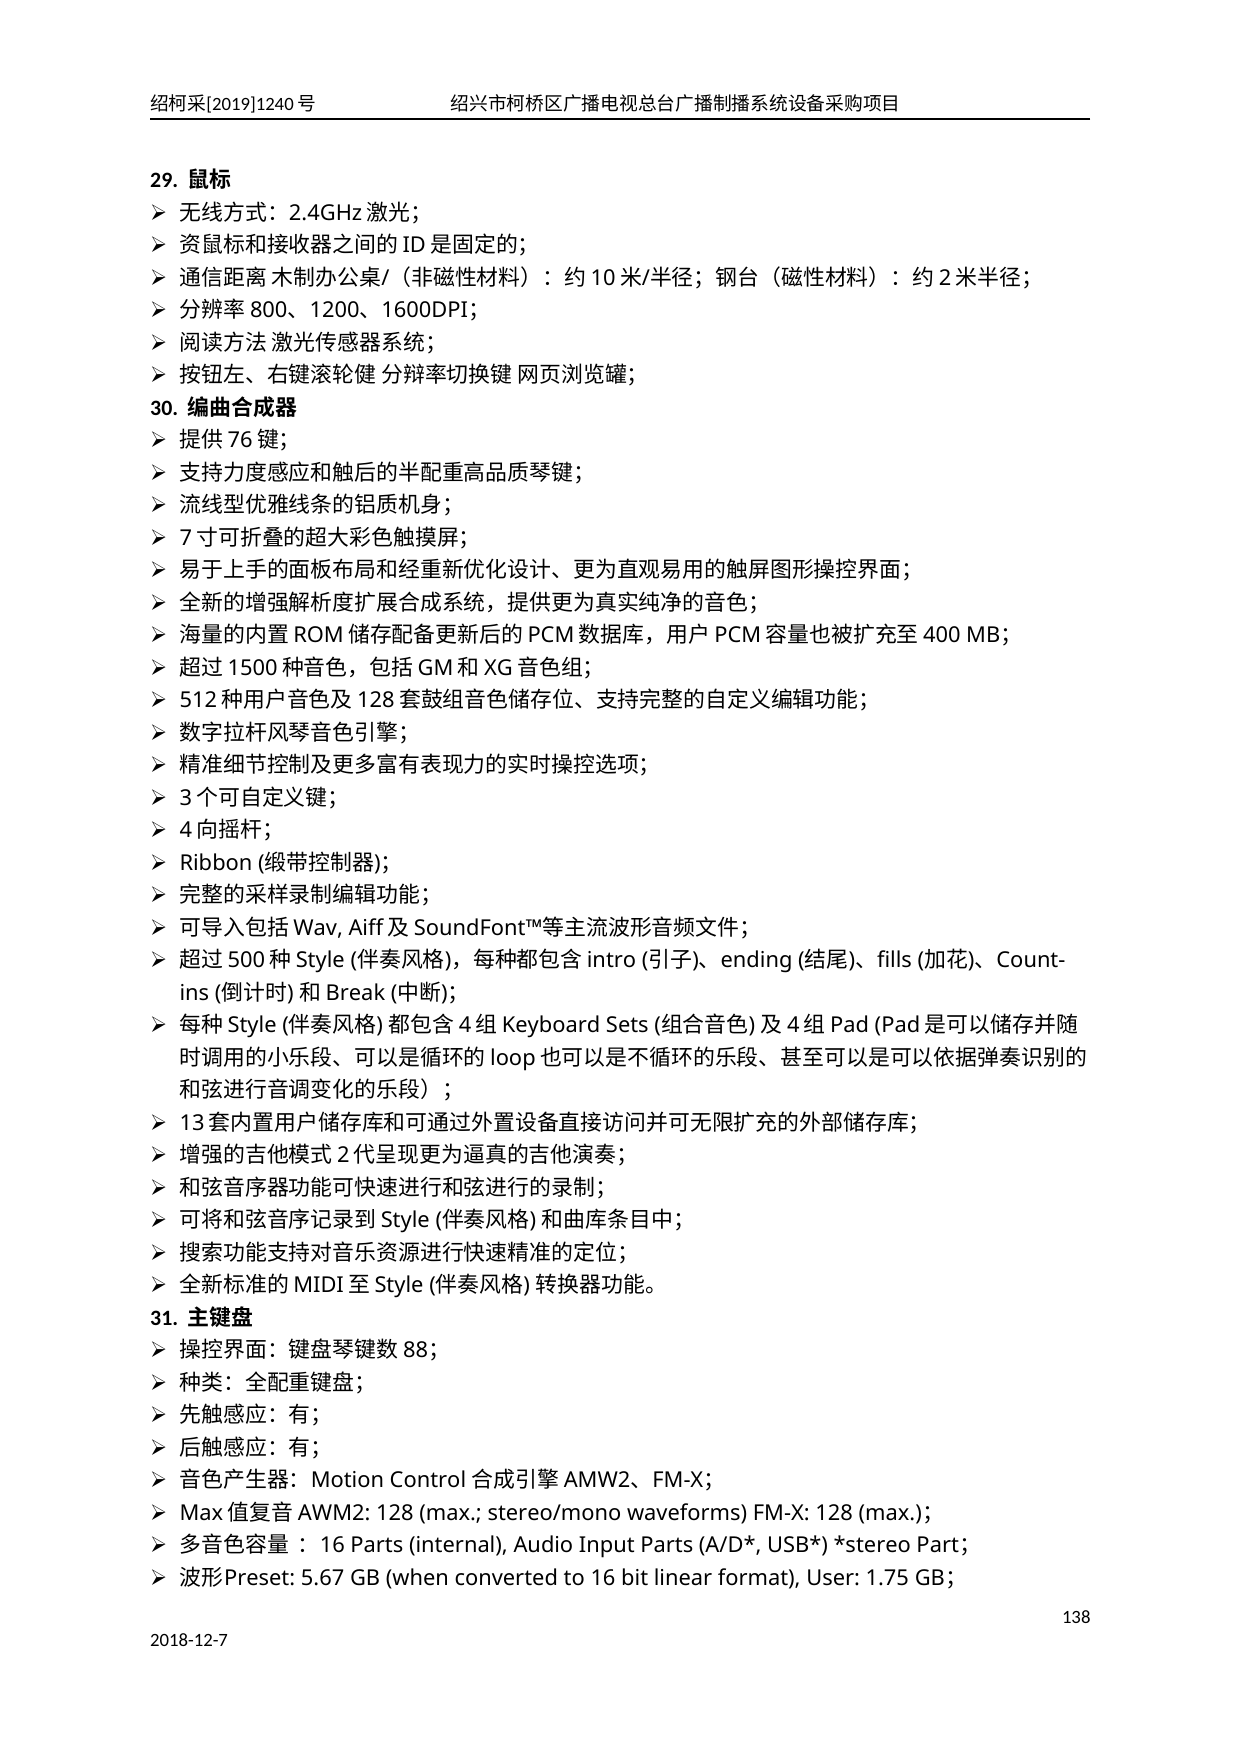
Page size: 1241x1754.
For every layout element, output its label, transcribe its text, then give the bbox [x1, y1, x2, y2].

list 超过1500种音色，包括GM和XG音色组； [150, 649, 1090, 682]
list 多音色容量 ：16 Parts (internal), Audio Input Parts (A/D*, USB*) *stereo Part； [150, 1527, 1090, 1559]
list 先触感应：有； [150, 1397, 1090, 1429]
list 支持力度感应和触后的半配重高品质琴键； [150, 454, 1090, 487]
list 全新标准的MIDI至Style (伴奏风格) 转换器功能。 [150, 1267, 1090, 1299]
list 增强的吉他模式2代呈现更为逼真的吉他演奏； [150, 1137, 1090, 1169]
list 资鼠标和接收器之间的ID是固定的； [150, 227, 1090, 259]
list 超过500种Style (伴奏风格)，每种都包含intro (引子)、ending (结尾)、fills (加花)、Count-ins (倒计时) 和Break (中断)； [150, 942, 1090, 1007]
list 易于上手的面板布局和经重新优化设计、更为直观易用的触屏图形操控界面； [150, 552, 1090, 584]
list 海量的内置ROM储存配备更新后的PCM数据库，用户PCM容量也被扩充至400 MB； [150, 617, 1090, 649]
list 3个可自定义键； [150, 779, 1090, 812]
list 13套内置用户储存库和可通过外置设备直接访问并可无限扩充的外部储存库； [150, 1104, 1090, 1137]
list 编曲合成器 [150, 389, 1090, 422]
list Max值复音 AWM2: 128 (max.; stereo/mono waveforms) FM-X: 128 (max.)； [150, 1494, 1090, 1527]
list 提供76键； [150, 422, 1090, 454]
list 主键盘 [150, 1299, 1090, 1332]
list 和弦音序器功能可快速进行和弦进行的录制； [150, 1169, 1090, 1202]
list 全新的增强解析度扩展合成系统，提供更为真实纯净的音色； [150, 584, 1090, 617]
list 通信距离 木制办公桌/（非磁性材料）：约10米/半径；钢台（磁性材料）：约2米半径； [150, 259, 1090, 292]
list 7寸可折叠的超大彩色触摸屏； [150, 519, 1090, 552]
list 按钮左、右键滚轮健 分辩率切换键 网页浏览罐； [150, 357, 1090, 389]
list Ribbon (缎带控制器)； [150, 844, 1090, 877]
list 操控界面：键盘琴键数 88； [150, 1332, 1090, 1364]
list 4向摇杆； [150, 812, 1090, 844]
list 可导入包括Wav, Aiff及SoundFont™等主流波形音频文件； [150, 909, 1090, 942]
list 搜索功能支持对音乐资源进行快速精准的定位； [150, 1234, 1090, 1267]
list 每种Style (伴奏风格) 都包含4组Keyboard Sets (组合音色) 及4组Pad (Pad是可以储存并随时调用的小乐段、可以是循环的loop也可以是不循环的乐段、甚至可以是可以依据弹奏识别的和弦进行音调变化的乐段）； [150, 1007, 1090, 1104]
list 鼠标 [150, 162, 1090, 194]
list 流线型优雅线条的铝质机身； [150, 487, 1090, 519]
list 完整的采样录制编辑功能； [150, 877, 1090, 909]
list 数字拉杆风琴音色引擎； [150, 714, 1090, 747]
list 后触感应：有； [150, 1429, 1090, 1462]
list 音色产生器：Motion Control 合成引擎AMW2、FM-X； [150, 1462, 1090, 1494]
list 可将和弦音序记录到Style (伴奏风格) 和曲库条目中； [150, 1202, 1090, 1234]
list 分辨率 800、1200、1600DPI； [150, 292, 1090, 324]
list 512种用户音色及128套鼓组音色储存位、支持完整的自定义编辑功能； [150, 682, 1090, 714]
list 波形 Preset: 5.67 GB (when converted to 16 bit linear format), User: 1.75 GB； [150, 1559, 1090, 1592]
list 阅读方法 激光传感器系统； [150, 324, 1090, 357]
list 无线方式：2.4GHz激光； [150, 194, 1090, 227]
list 种类：全配重键盘； [150, 1364, 1090, 1397]
list 精准细节控制及更多富有表现力的实时操控选项； [150, 747, 1090, 779]
